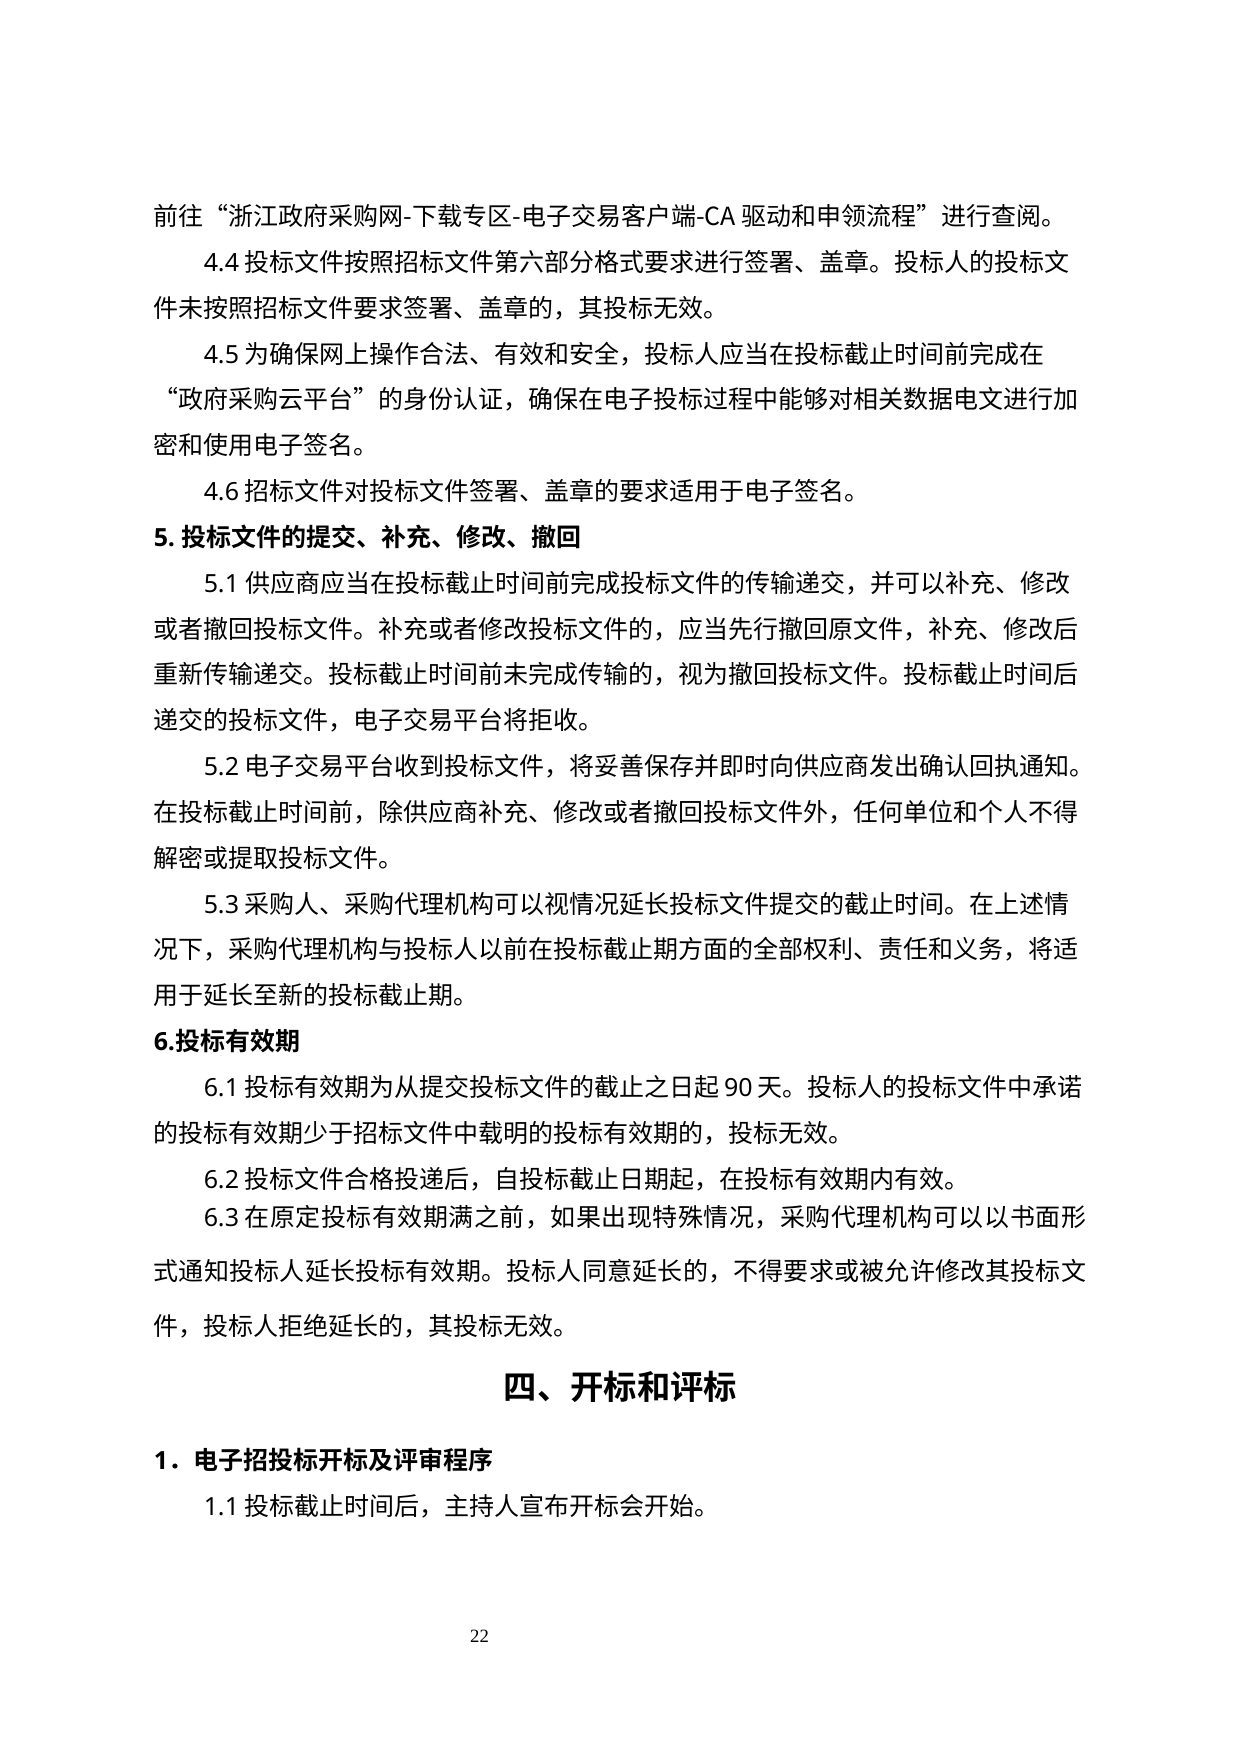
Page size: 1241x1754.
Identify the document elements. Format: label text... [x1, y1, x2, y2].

text 4.4投标文件按照招标文件第六部分格式要求进行签署、盖章。投标人的投标文件未按照招标文件要求签署、盖章的，其投标无效。 [153, 235, 1087, 326]
text 6.2投标文件合格投递后，自投标截止日期起，在投标有效期内有效。 [153, 1151, 1087, 1197]
text 5.3采购人、采购代理机构可以视情况延长投标文件提交的截止时间。在上述情况下，采购代理机构与投标人以前在投标截止期方面的全部权利、责任和义务，将适用于延长至新的投标截止期。 [153, 876, 1087, 1014]
text 四、开标和评标 [153, 1360, 1087, 1409]
text 1.1投标截止时间后，主持人宣布开标会开始。 [153, 1478, 1087, 1524]
text 4.5为确保网上操作合法、有效和安全，投标人应当在投标截止时间前完成在“政府采购云平台”的身份认证，确保在电子投标过程中能够对相关数据电文进行加密和使用电子签名。 [153, 326, 1087, 464]
text 4.6招标文件对投标文件签署、盖章的要求适用于电子签名。 [153, 464, 1087, 510]
text 6.1投标有效期为从提交投标文件的截止之日起90天。投标人的投标文件中承诺的投标有效期少于招标文件中载明的投标有效期的，投标无效。 [153, 1060, 1087, 1151]
text 6.3在原定投标有效期满之前，如果出现特殊情况，采购代理机构可以以书面形式通知投标人延长投标有效期。投标人同意延长的，不得要求或被允许修改其投标文件，投标人拒绝延长的，其投标无效。 [153, 1197, 1087, 1342]
text 6.投标有效期 [153, 1014, 1087, 1060]
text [153, 189, 1087, 235]
text 5.1 供应商应当在投标截止时间前完成投标文件的传输递交，并可以补充、修改或者撤回投标文件。补充或者修改投标文件的，应当先行撤回原文件，补充、修改后重新传输递交。投标截止时间前未完成传输的，视为撤回投标文件。投标截止时间后递交的投标文件，电子交易平台将拒收。 [153, 556, 1087, 739]
text 5.2电子交易平台收到投标文件，将妥善保存并即时向供应商发出确认回执通知。在投标截止时间前，除供应商补充、修改或者撤回投标文件外，任何单位和个人不得解密或提取投标文件。 [153, 739, 1087, 876]
text 5. 投标文件的提交、补充、修改、撤回 [153, 510, 1087, 556]
text 1．电子招投标开标及评审程序 [153, 1433, 1087, 1478]
